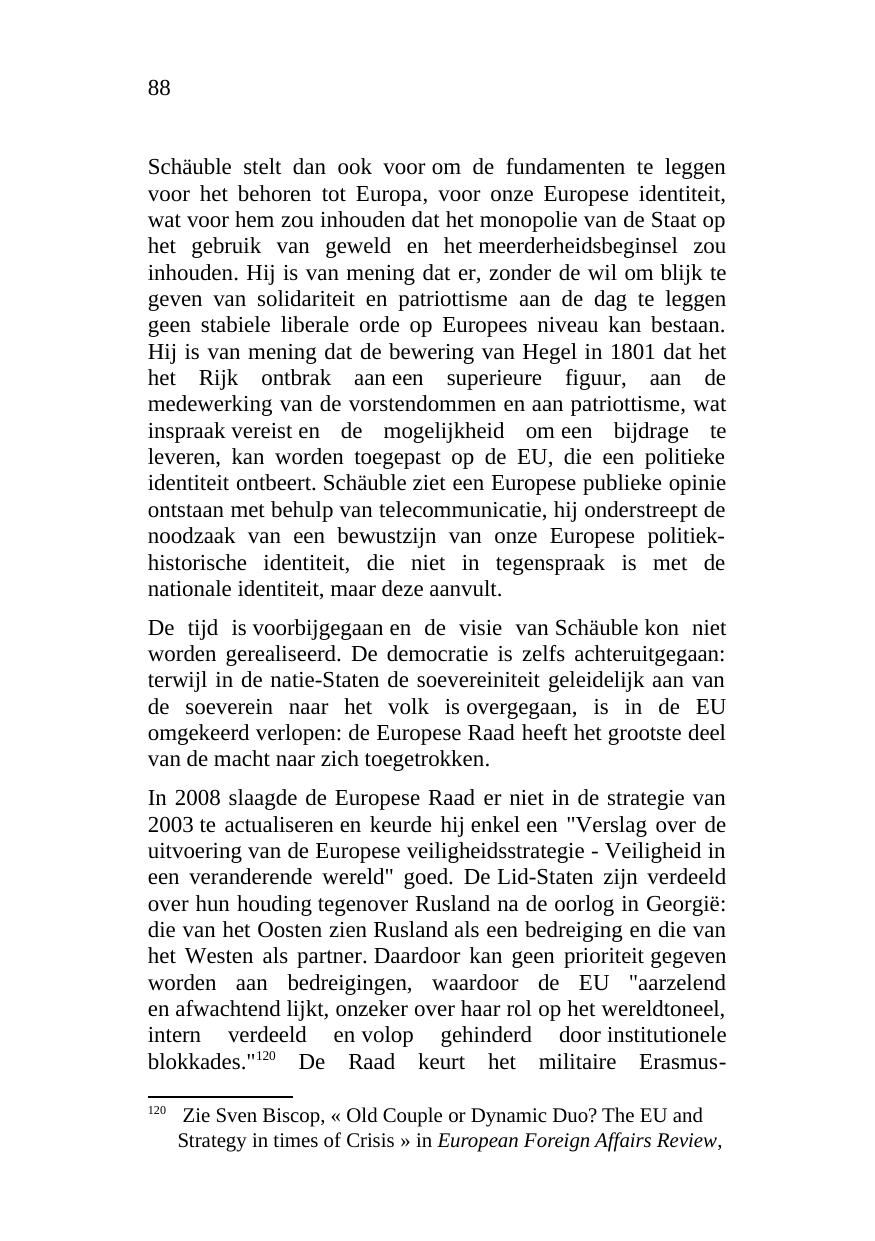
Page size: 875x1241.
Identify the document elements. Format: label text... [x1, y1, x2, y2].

text De tijd is voorbijgegaan en de visie van Schäuble kon niet worden gerealiseerd. De democratie is zelfs achteruitgegaan: terwijl in de natie-Staten de soevereiniteit geleidelijk aan van de soeverein naar het volk is overgegaan, is in de EU omgekeerd verlopen: de Europese Raad heeft het grootste deel van de macht naar zich toegetrokken. [148, 614, 726, 772]
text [148, 784, 726, 1074]
text Schäuble stelt dan ook voor om de fundamenten te leggen voor het behoren tot Europa, voor onze Europese identiteit, wat voor hem zou inhouden dat het monopolie van de Staat op het gebruik van geweld en het meerderheidsbeginsel zou inhouden. Hij is van mening dat er, zonder de wil om blijk te geven van solidariteit en patriottisme aan de dag te leggen geen stabiele liberale orde op Europees niveau kan bestaan. Hij is van mening dat de bewering van Hegel in 1801 dat het het Rijk ontbrak aan een superieure figuur, aan de medewerking van de vorstendommen en aan patriottisme, wat inspraak vereist en de mogelijkheid om een bijdrage te leveren, kan worden toegepast op de EU, die een politieke identiteit ontbeert. Schäuble ziet een Europese publieke opinie ontstaan met behulp van telecommunicatie, hij onderstreept de noodzaak van een bewustzijn van onze Europese politiek-historische identiteit, die niet in tegenspraak is met de nationale identiteit, maar deze aanvult. [148, 153, 726, 601]
